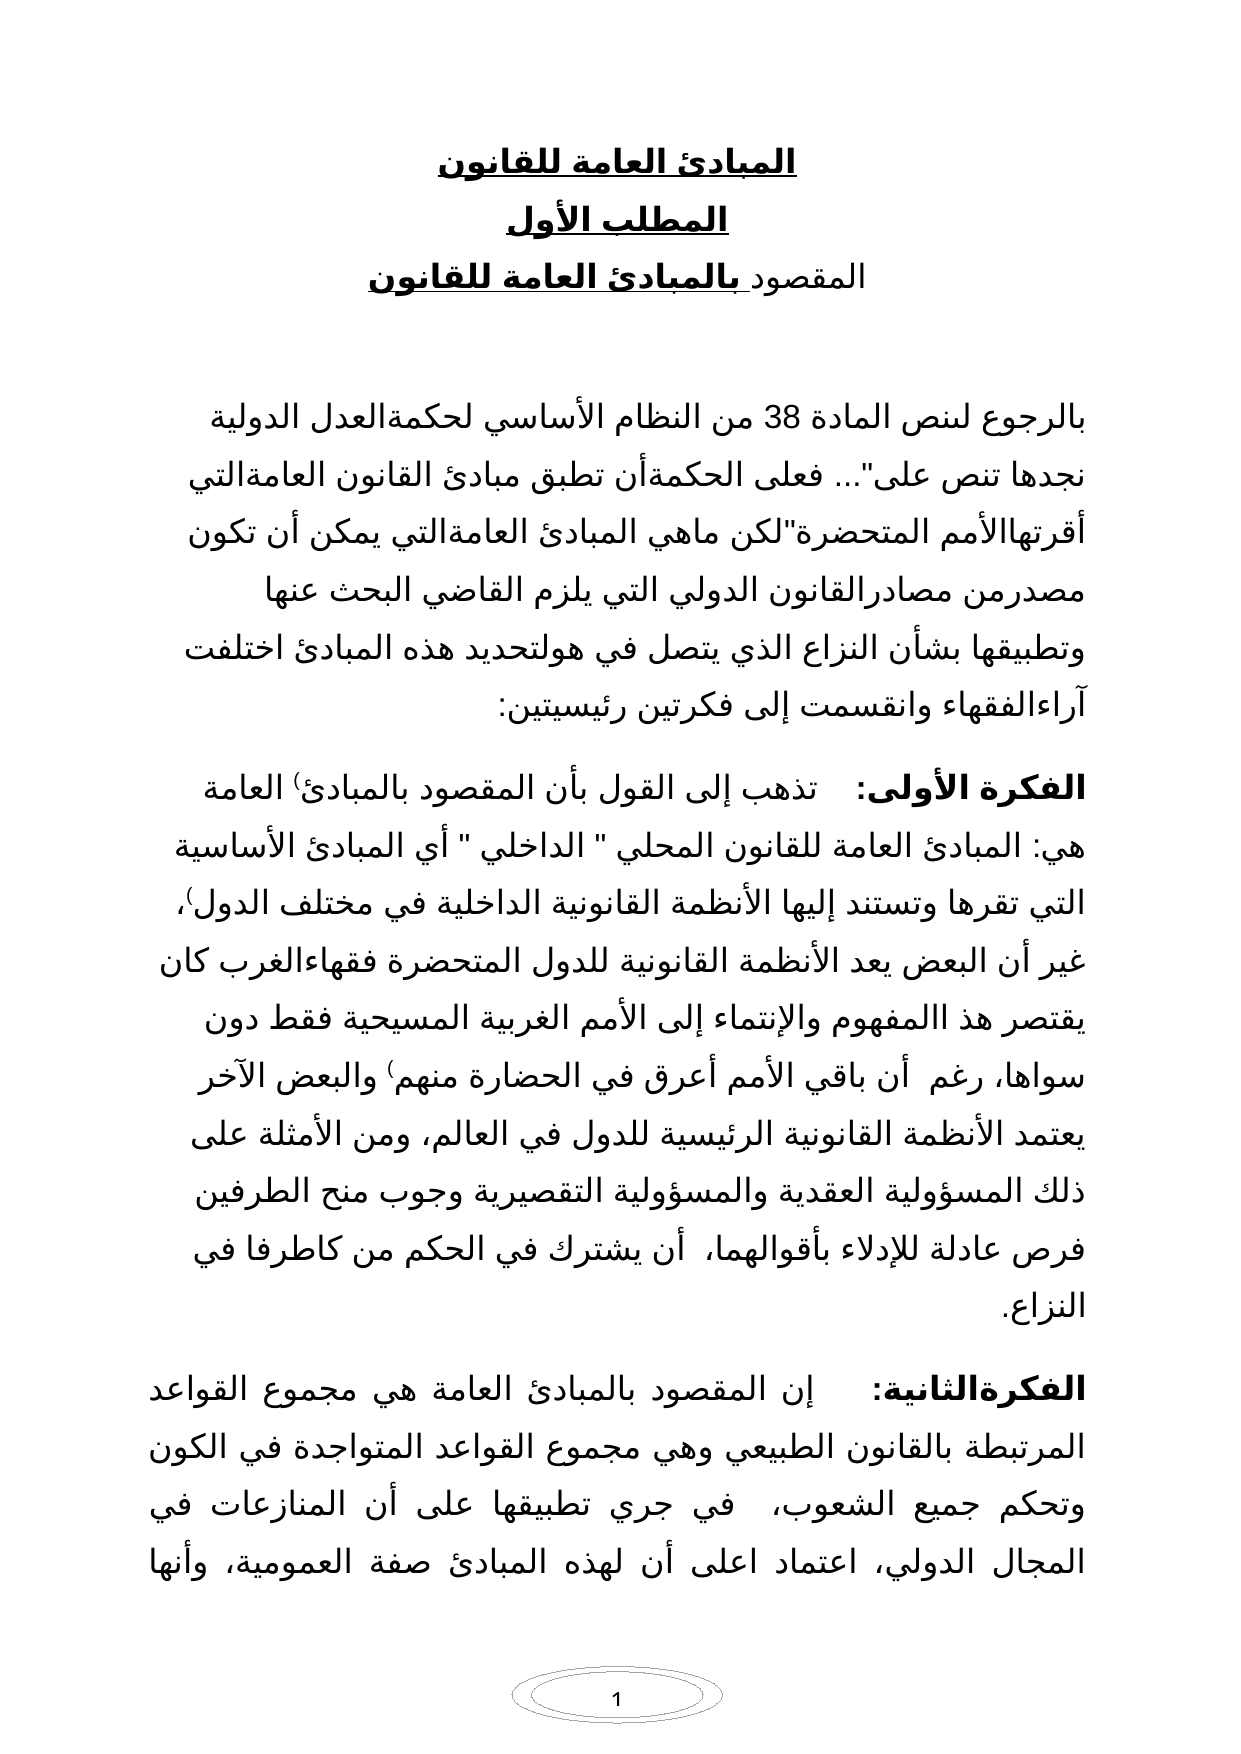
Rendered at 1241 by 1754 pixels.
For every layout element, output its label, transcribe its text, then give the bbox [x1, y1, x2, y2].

text بالرجوع لىنص المادة 38 من النظام الأساسي لحكمةالعدل الدولية نجدها تنص على"... فعلى الحكمةأن تطبق مبادئ القانون العامةالتي أقرتهاالأمم المتحضرة"لكن ماهي المبادئ العامةالتي يمكن أن تكون مصدرمن مصادرالقانون الدولي التي يلزم القاضي البحث عنها وتطبيقها بشأن النزاع الذي يتصل في هولتحديد هذه المبادئ اختلفت آراءالفقهاء وانقسمت إلى فكرتين رئيسيتين: [148, 397, 1087, 724]
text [148, 1369, 1087, 1580]
text الفكرة الأولى: تذهب إلى القول بأن المقصود بالمبادئ) العامة هي: المبادئ العامة للقانون المحلي " الداخلي " أي المبادئ الأساسية التي تقرها وتستند إليها الأنظمة القانونية الداخلية في مختلف الدول)، غير أن البعض يعد الأنظمة القانونية للدول المتحضرة فقهاءالغرب كان يقتصر هذ االمفهوم والإنتماء إلى الأمم الغربية المسيحية فقط دون سواها، رغم أن باقي الأمم أعرق في الحضارة منهم) والبعض الآخر يعتمد الأنظمة القانونية الرئيسية للدول في العالم، ومن الأمثلة على ذلك المسؤولية العقدية والمسؤولية التقصيرية وجوب منح الطرفين فرص عادلة للإدلاء بأقوالهما، أن يشترك في الحكم من كاطرفا في النزاع. [148, 768, 1087, 1325]
text المبادئ العامة للقانون [148, 142, 1087, 180]
text المقصود بالمبادئ العامة للقانون [148, 257, 1087, 296]
text المطلب الأول [148, 199, 1087, 238]
